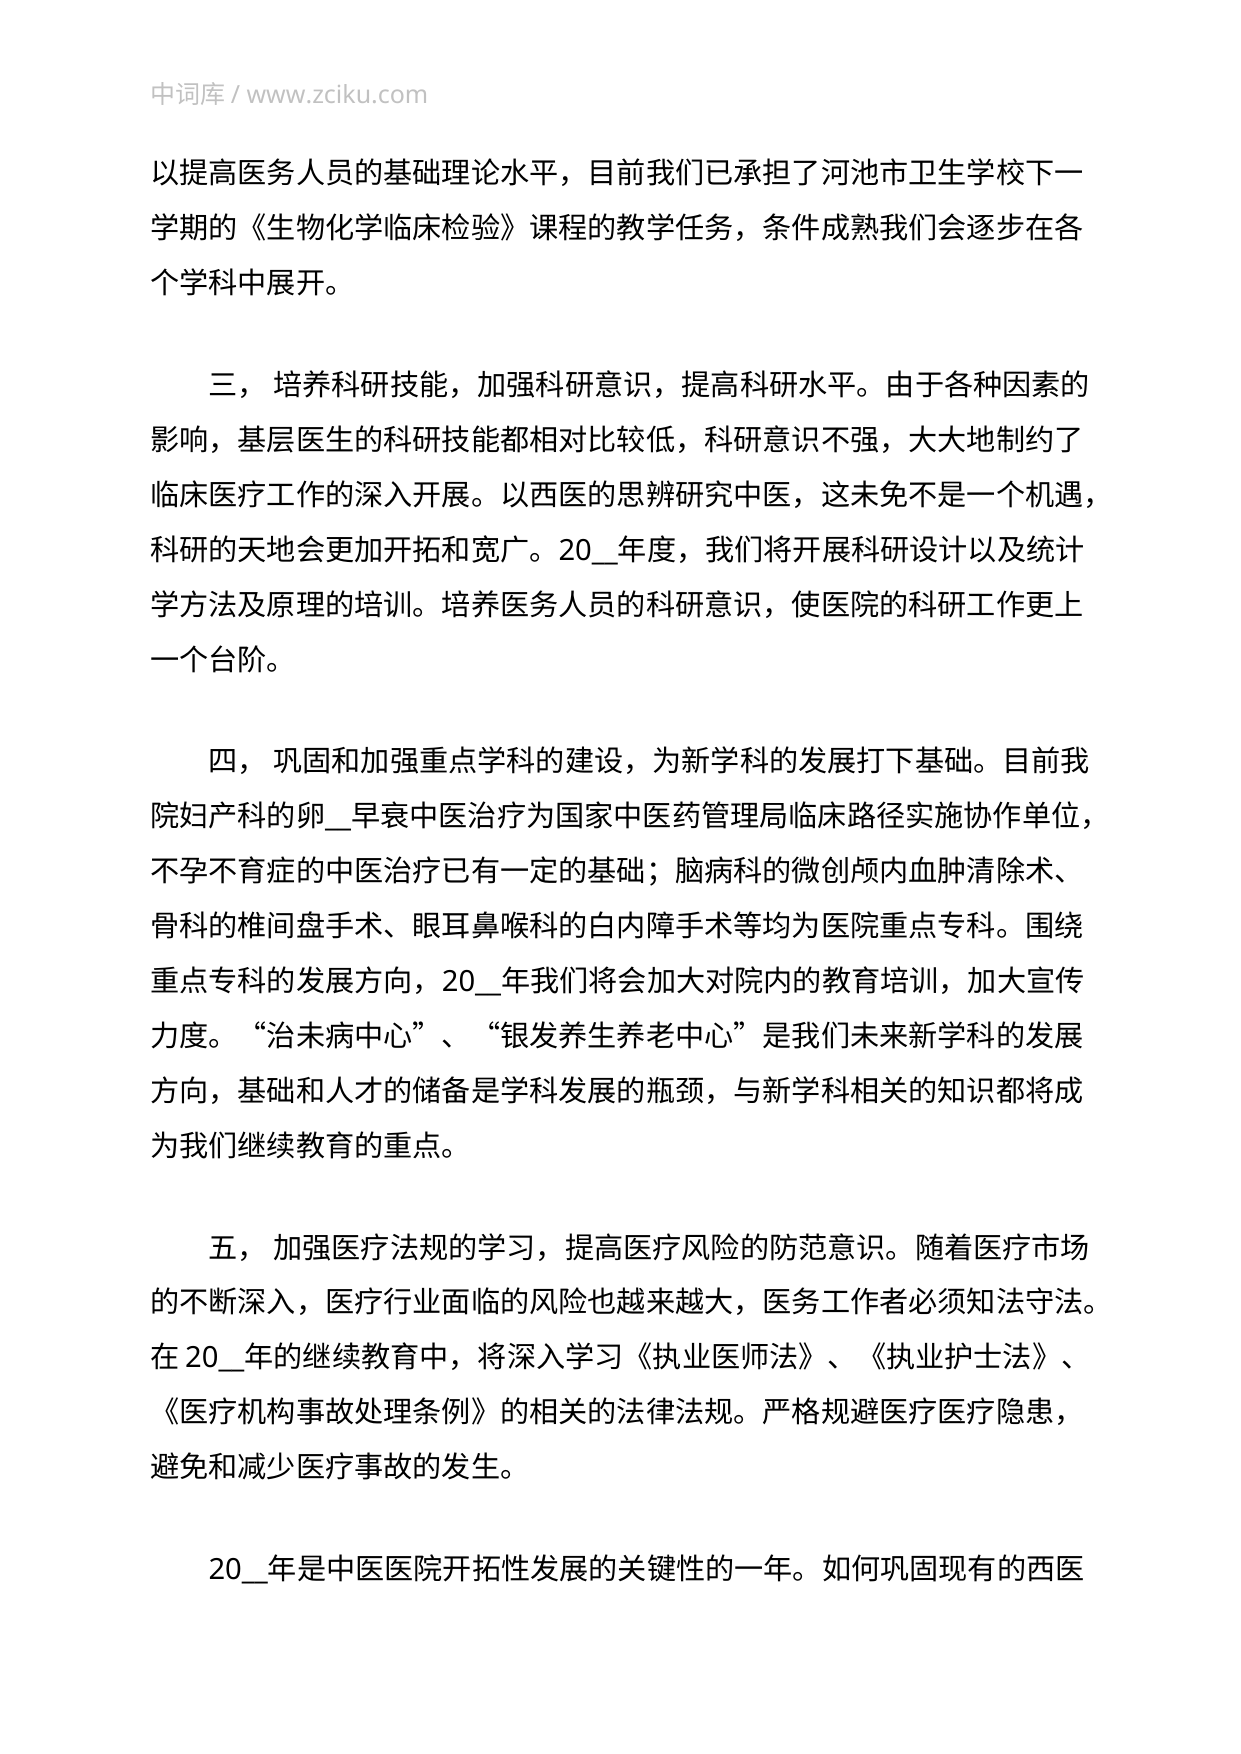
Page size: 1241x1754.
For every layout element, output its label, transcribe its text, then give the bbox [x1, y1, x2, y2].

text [150, 1546, 1090, 1588]
text 四， 巩固和加强重点学科的建设，为新学科的发展打下基础。目前我院妇产科的卵__早衰中医治疗为国家中医药管理局临床路径实施协作单位，不孕不育症的中医治疗已有一定的基础；脑病科的微创颅内血肿清除术、骨科的椎间盘手术、眼耳鼻喉科的白内障手术等均为医院重点专科。围绕重点专科的发展方向，20__年我们将会加大对院内的教育培训，加大宣传力度。“治未病中心”、“银发养生养老中心”是我们未来新学科的发展方向，基础和人才的储备是学科发展的瓶颈，与新学科相关的知识都将成为我们继续教育的重点。 [150, 738, 1090, 1165]
text 三， 培养科研技能，加强科研意识，提高科研水平。由于各种因素的影响，基层医生的科研技能都相对比较低，科研意识不强，大大地制约了临床医疗工作的深入开展。以西医的思辨研究中医，这未免不是一个机遇，科研的天地会更加开拓和宽广。20__年度，我们将开展科研设计以及统计学方法及原理的培训。培养医务人员的科研意识，使医院的科研工作更上一个台阶。 [150, 362, 1090, 678]
text 五， 加强医疗法规的学习，提高医疗风险的防范意识。随着医疗市场的不断深入，医疗行业面临的风险也越来越大，医务工作者必须知法守法。在20__年的继续教育中，将深入学习《执业医师法》、《执业护士法》、《医疗机构事故处理条例》的相关的法律法规。严格规避医疗医疗隐患，避免和减少医疗事故的发生。 [150, 1224, 1090, 1486]
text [150, 150, 1090, 302]
